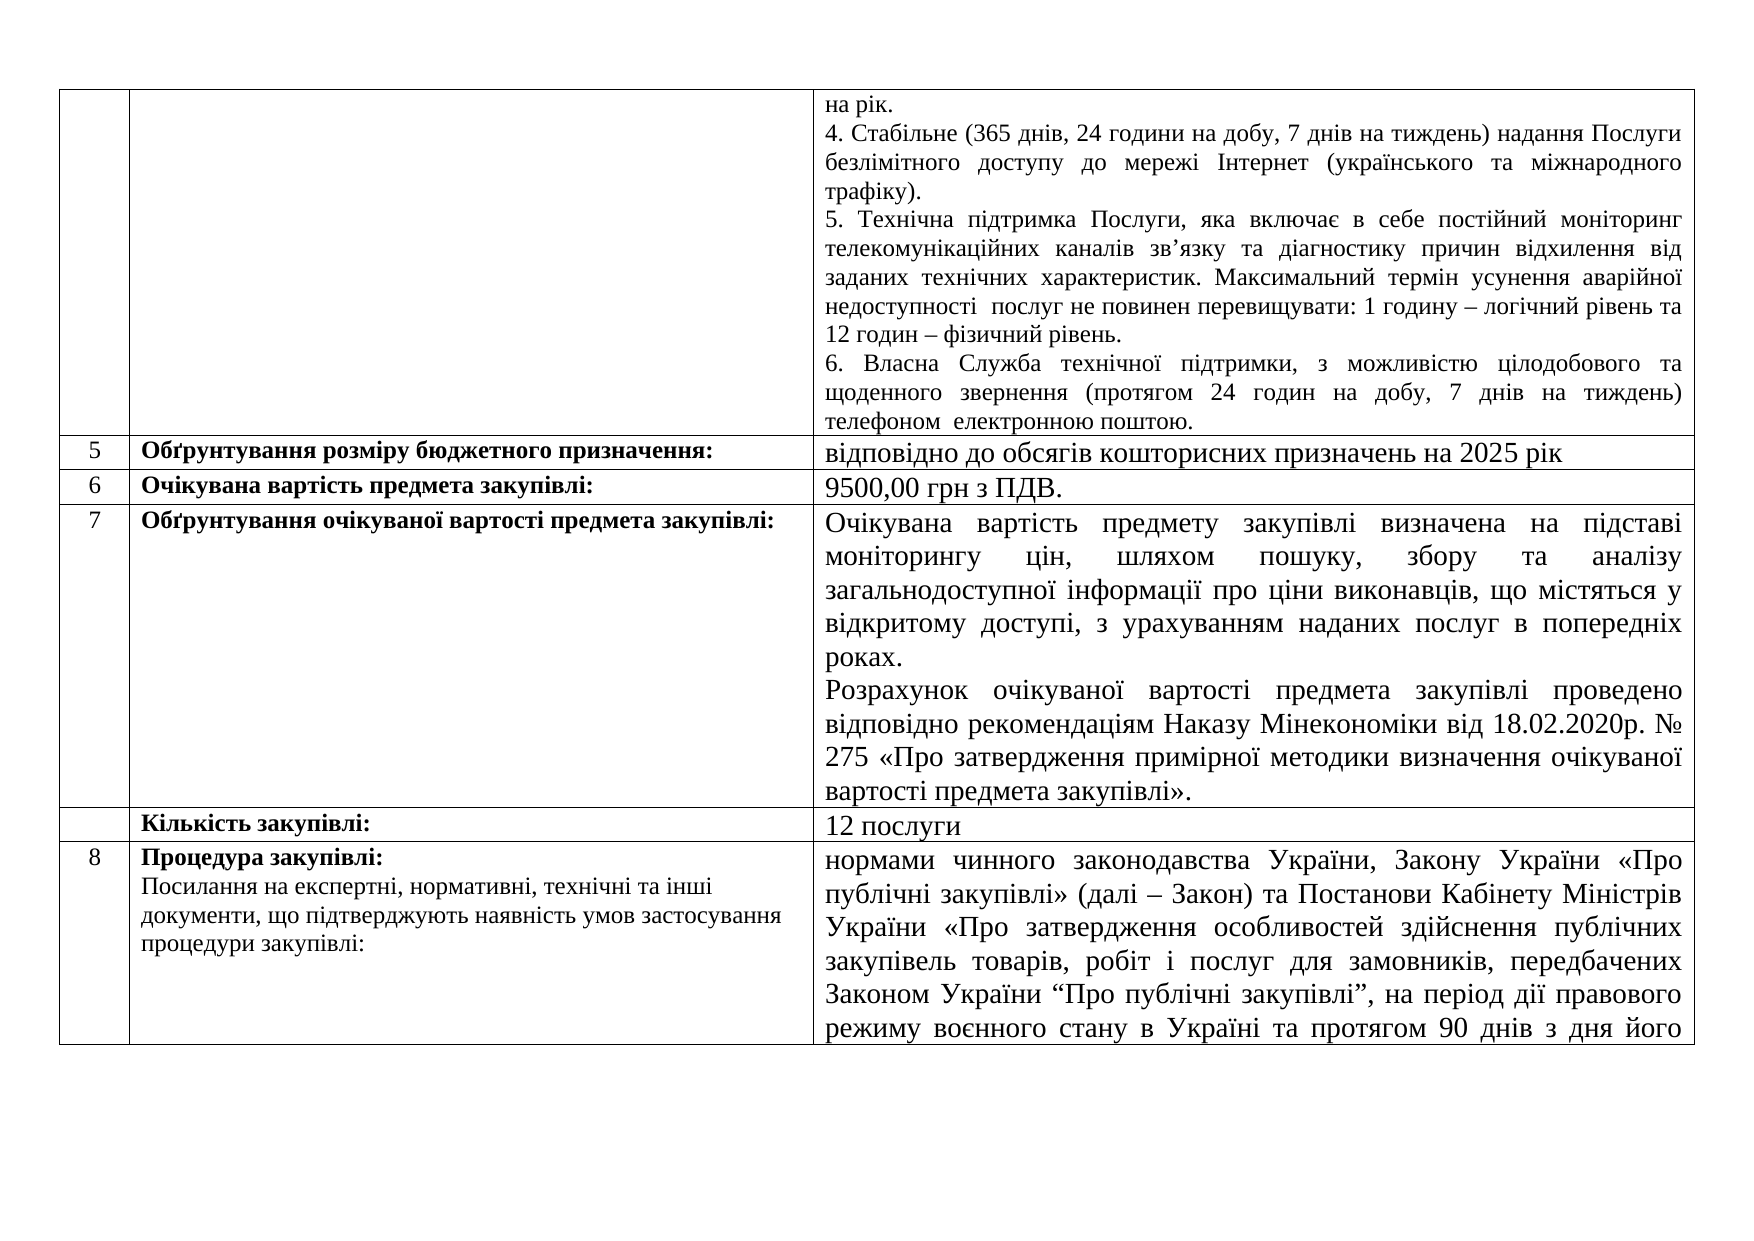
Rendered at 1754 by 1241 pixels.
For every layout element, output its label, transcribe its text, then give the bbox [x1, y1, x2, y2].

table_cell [814, 842, 1694, 1043]
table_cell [130, 90, 813, 434]
table_cell [60, 808, 129, 841]
table_cell 7 [60, 505, 129, 807]
table_cell 8 [60, 842, 129, 1043]
table_cell Обґрунтування очікуваної вартості предмета закупівлі: [130, 505, 813, 807]
table_cell Кількість закупівлі: [130, 808, 813, 841]
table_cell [814, 90, 1694, 434]
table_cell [130, 842, 813, 1043]
table_cell 12 послуги [814, 808, 1694, 841]
table_cell 9500,00 грн з ПДВ. [814, 470, 1694, 504]
table_cell Очікувана вартість предмету закупівлі визначена на підставі моніторингу цін, шляхом пошуку, збору та аналізу загальнодоступної інформації про ціни виконавців, що містяться у відкритому доступі, з урахуванням наданих послуг в попередніх роках. Розрахунок очікуваної вартості предмета закупівлі проведено відповідно рекомендаціям Наказу Мінекономіки від 18.02.2020р. № 275 «Про затвердження примірної методики визначення очікуваної вартості предмета закупівлі». [814, 505, 1694, 807]
table_cell Обґрунтування розміру бюджетного призначення: [130, 436, 813, 469]
table_cell відповідно до обсягів кошторисних призначень на 2025 рік [814, 436, 1694, 469]
table_cell 4 [60, 90, 129, 434]
table_cell 6 [60, 470, 129, 504]
table_cell 5 [60, 436, 129, 469]
table_cell Очікувана вартість предмета закупівлі: [130, 470, 813, 504]
